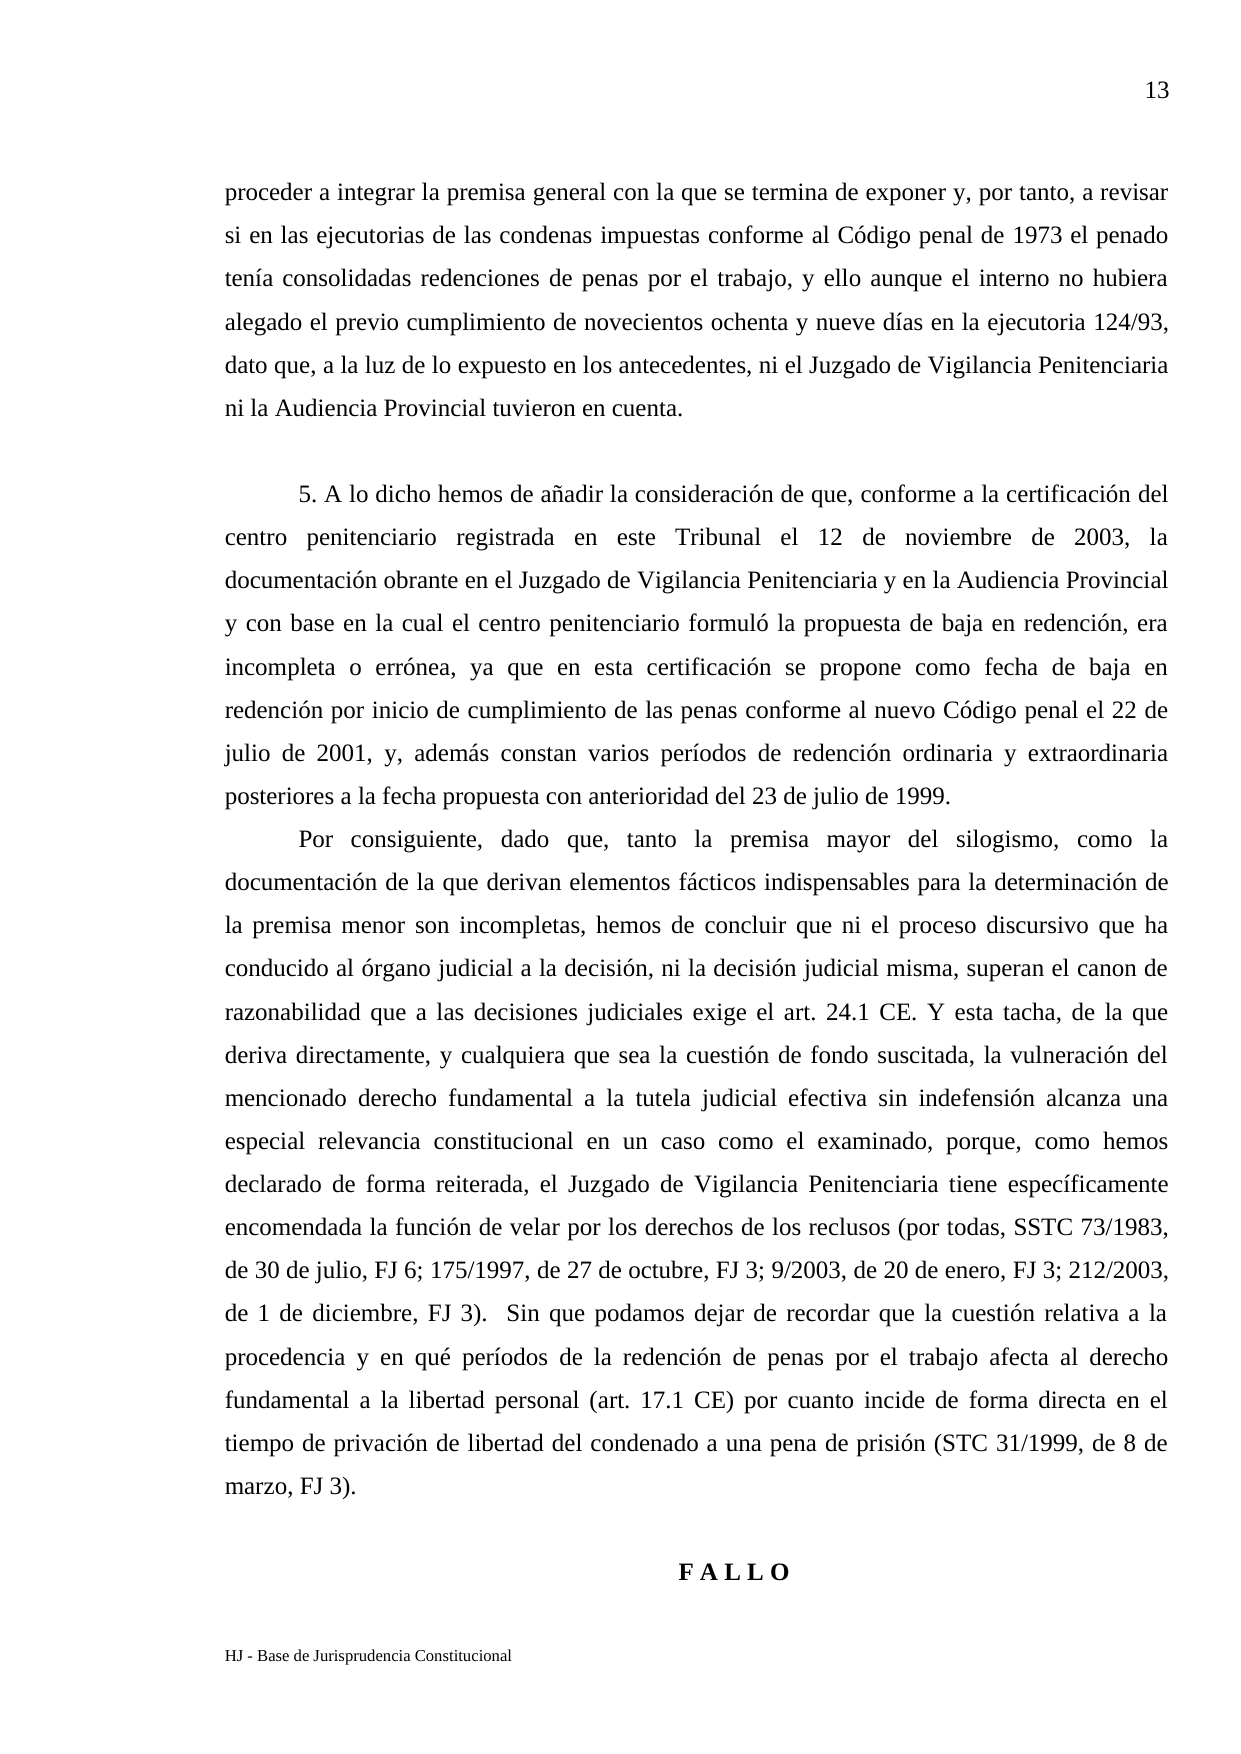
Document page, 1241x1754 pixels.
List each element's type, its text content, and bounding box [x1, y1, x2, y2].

subtitle F A L L O [224, 1557, 1169, 1586]
text Por consiguiente, dado que, tanto la premisa mayor del silogismo, como la documentación de la que derivan elementos fácticos indispensables para la determinación de la premisa menor son incompletas, hemos de concluir que ni el proceso discursivo que ha conducido al órgano judicial a la decisión, ni la decisión judicial misma, superan el canon de razonabilidad que a las decisiones judiciales exige el art. 24.1 CE. Y esta tacha, de la que deriva directamente, y cualquiera que sea la cuestión de fondo suscitada, la vulneración del mencionado derecho fundamental a la tutela judicial efectiva sin indefensión alcanza una especial relevancia constitucional en un caso como el examinado, porque, como hemos declarado de forma reiterada, el Juzgado de Vigilancia Penitenciaria tiene específicamente encomendada la función de velar por los derechos de los reclusos (por todas, SSTC 73/1983, de 30 de julio, FJ 6; 175/1997, de 27 de octubre, FJ 3; 9/2003, de 20 de enero, FJ 3; 212/2003, de 1 de diciembre, FJ 3). Sin que podamos dejar de recordar que la cuestión relativa a la procedencia y en qué períodos de la redención de penas por el trabajo afecta al derecho fundamental a la libertad personal (art. 17.1 CE) por cuanto incide de forma directa en el tiempo de privación de libertad del condenado a una pena de prisión (STC 31/1999, de 8 de marzo, FJ 3). [224, 824, 1169, 1500]
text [224, 177, 1169, 422]
text 5. A lo dicho hemos de añadir la consideración de que, conforme a la certificación del centro penitenciario registrada en este Tribunal el 12 de noviembre de 2003, la documentación obrante en el Juzgado de Vigilancia Penitenciaria y en la Audiencia Provincial y con base en la cual el centro penitenciario formuló la propuesta de baja en redención, era incompleta o errónea, ya que en esta certificación se propone como fecha de baja en redención por inicio de cumplimiento de las penas conforme al nuevo Código penal el 22 de julio de 2001, y, además constan varios períodos de redención ordinaria y extraordinaria posteriores a la fecha propuesta con anterioridad del 23 de julio de 1999. [224, 479, 1169, 810]
